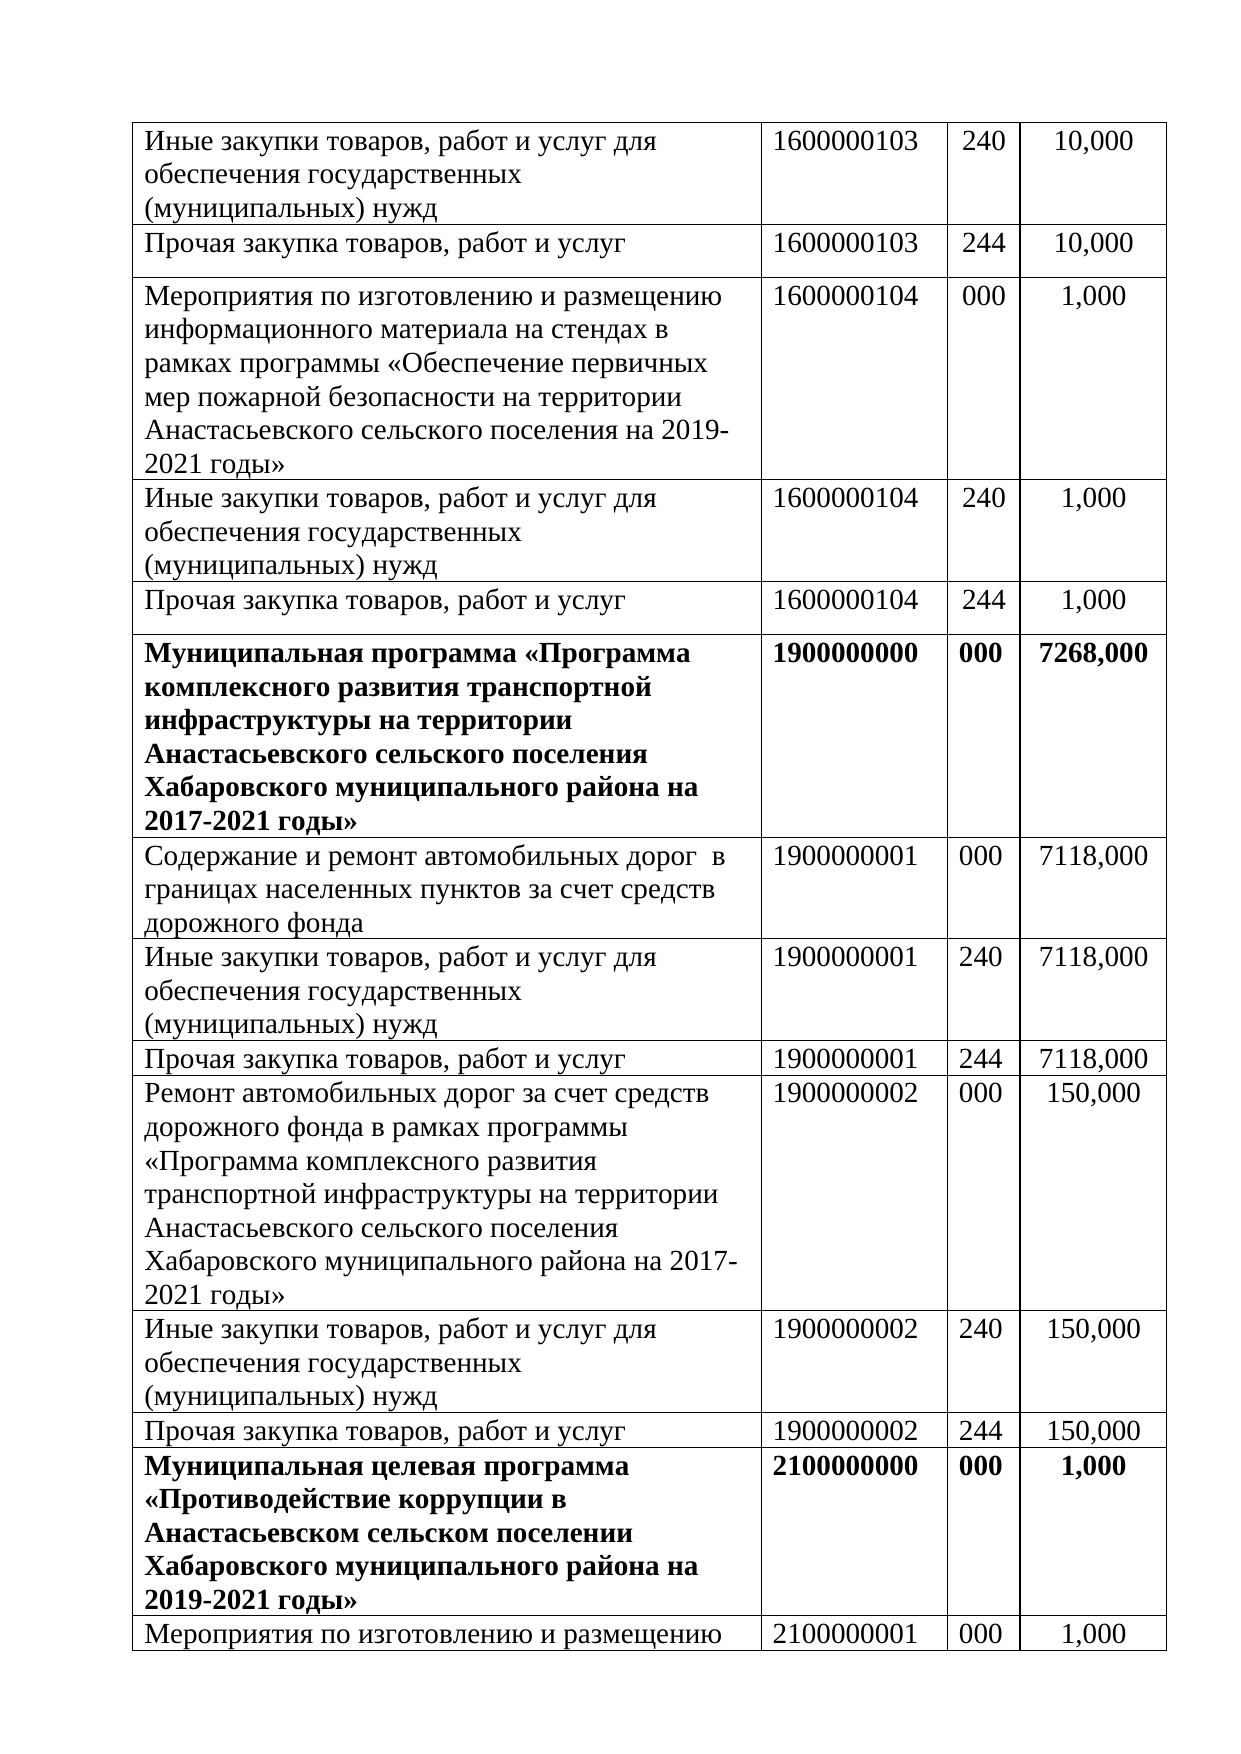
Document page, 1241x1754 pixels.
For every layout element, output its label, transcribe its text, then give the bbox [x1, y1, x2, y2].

table_cell 240 [948, 123, 1019, 224]
table_cell 1600000103 [762, 225, 947, 277]
table_cell Мероприятия по изготовлению и размещению информационного материала на стендах в рамках программы «Обеспечение первичных мер пожарной безопасности на территории Анастасьевского сельского поселения на 2019-2021 годы» [133, 278, 761, 479]
table_cell Прочая закупка товаров, работ и услуг [133, 1413, 761, 1447]
table_cell 150,000 [1021, 1413, 1166, 1447]
table_cell 1900000002 [762, 1311, 947, 1412]
table_cell 240 [948, 939, 1019, 1040]
table_cell 000 [948, 278, 1019, 479]
table_cell Иные закупки товаров, работ и услуг для обеспечения государственных (муниципальных) нужд [133, 123, 761, 224]
table_cell 240 [948, 480, 1019, 581]
table_cell 1900000002 [762, 1413, 947, 1447]
table_cell 150,000 [1021, 1311, 1166, 1412]
table_cell 1,000 [1021, 582, 1166, 634]
table_cell 000 [948, 1448, 1019, 1615]
table_cell 150,000 [1021, 1076, 1166, 1310]
table_cell 1900000000 [762, 635, 947, 837]
table_cell 000 [948, 1076, 1019, 1310]
table_cell Иные закупки товаров, работ и услуг для обеспечения государственных (муниципальных) нужд [133, 480, 761, 581]
table_cell 2100000000 [762, 1448, 947, 1615]
table_cell 244 [948, 1413, 1019, 1447]
table_cell 1600000104 [762, 582, 947, 634]
table_cell Иные закупки товаров, работ и услуг для обеспечения государственных (муниципальных) нужд [133, 1311, 761, 1412]
table_cell 1,000 [1021, 278, 1166, 479]
table_cell 244 [948, 582, 1019, 634]
table_cell 000 [948, 1616, 1019, 1650]
table_cell 240 [948, 1311, 1019, 1412]
table_cell Содержание и ремонт автомобильных дорог в границах населенных пунктов за счет средств дорожного фонда [133, 838, 761, 938]
table_cell 1,000 [1021, 480, 1166, 581]
table_cell Прочая закупка товаров, работ и услуг [133, 225, 761, 277]
table_cell 1,000 [1021, 1616, 1166, 1650]
table_cell Прочая закупка товаров, работ и услуг [133, 1041, 761, 1074]
table_cell 000 [948, 635, 1019, 837]
table_cell Муниципальная целевая программа «Противодействие коррупции в Анастасьевском сельском поселении Хабаровского муниципального района на 2019-2021 годы» [133, 1448, 761, 1615]
table_cell 1600000104 [762, 278, 947, 479]
table_cell 244 [948, 225, 1019, 277]
table_cell 1900000001 [762, 838, 947, 938]
table_cell Ремонт автомобильных дорог за счет средств дорожного фонда в рамках программы «Программа комплексного развития транспортной инфраструктуры на территории Анастасьевского сельского поселения Хабаровского муниципального района на 2017-2021 годы» [133, 1076, 761, 1310]
table_cell Прочая закупка товаров, работ и услуг [133, 582, 761, 634]
table_cell 7118,000 [1021, 838, 1166, 938]
table_cell 10,000 [1021, 225, 1166, 277]
table_cell 7268,000 [1021, 635, 1166, 837]
table_cell 1600000104 [762, 480, 947, 581]
table_cell 1600000103 [762, 123, 947, 224]
table_cell 7118,000 [1021, 1041, 1166, 1074]
table_cell 7118,000 [1021, 939, 1166, 1040]
table_cell 244 [948, 1041, 1019, 1074]
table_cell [133, 1616, 761, 1650]
table_cell 000 [948, 838, 1019, 938]
table_cell Иные закупки товаров, работ и услуг для обеспечения государственных (муниципальных) нужд [133, 939, 761, 1040]
table_cell 1900000001 [762, 1041, 947, 1074]
table_cell 1900000002 [762, 1076, 947, 1310]
table_cell 1,000 [1021, 1448, 1166, 1615]
table_cell 2100000001 [762, 1616, 947, 1650]
table_cell 1900000001 [762, 939, 947, 1040]
table_cell Муниципальная программа «Программа комплексного развития транспортной инфраструктуры на территории Анастасьевского сельского поселения Хабаровского муниципального района на 2017-2021 годы» [133, 635, 761, 837]
table_cell 10,000 [1021, 123, 1166, 224]
